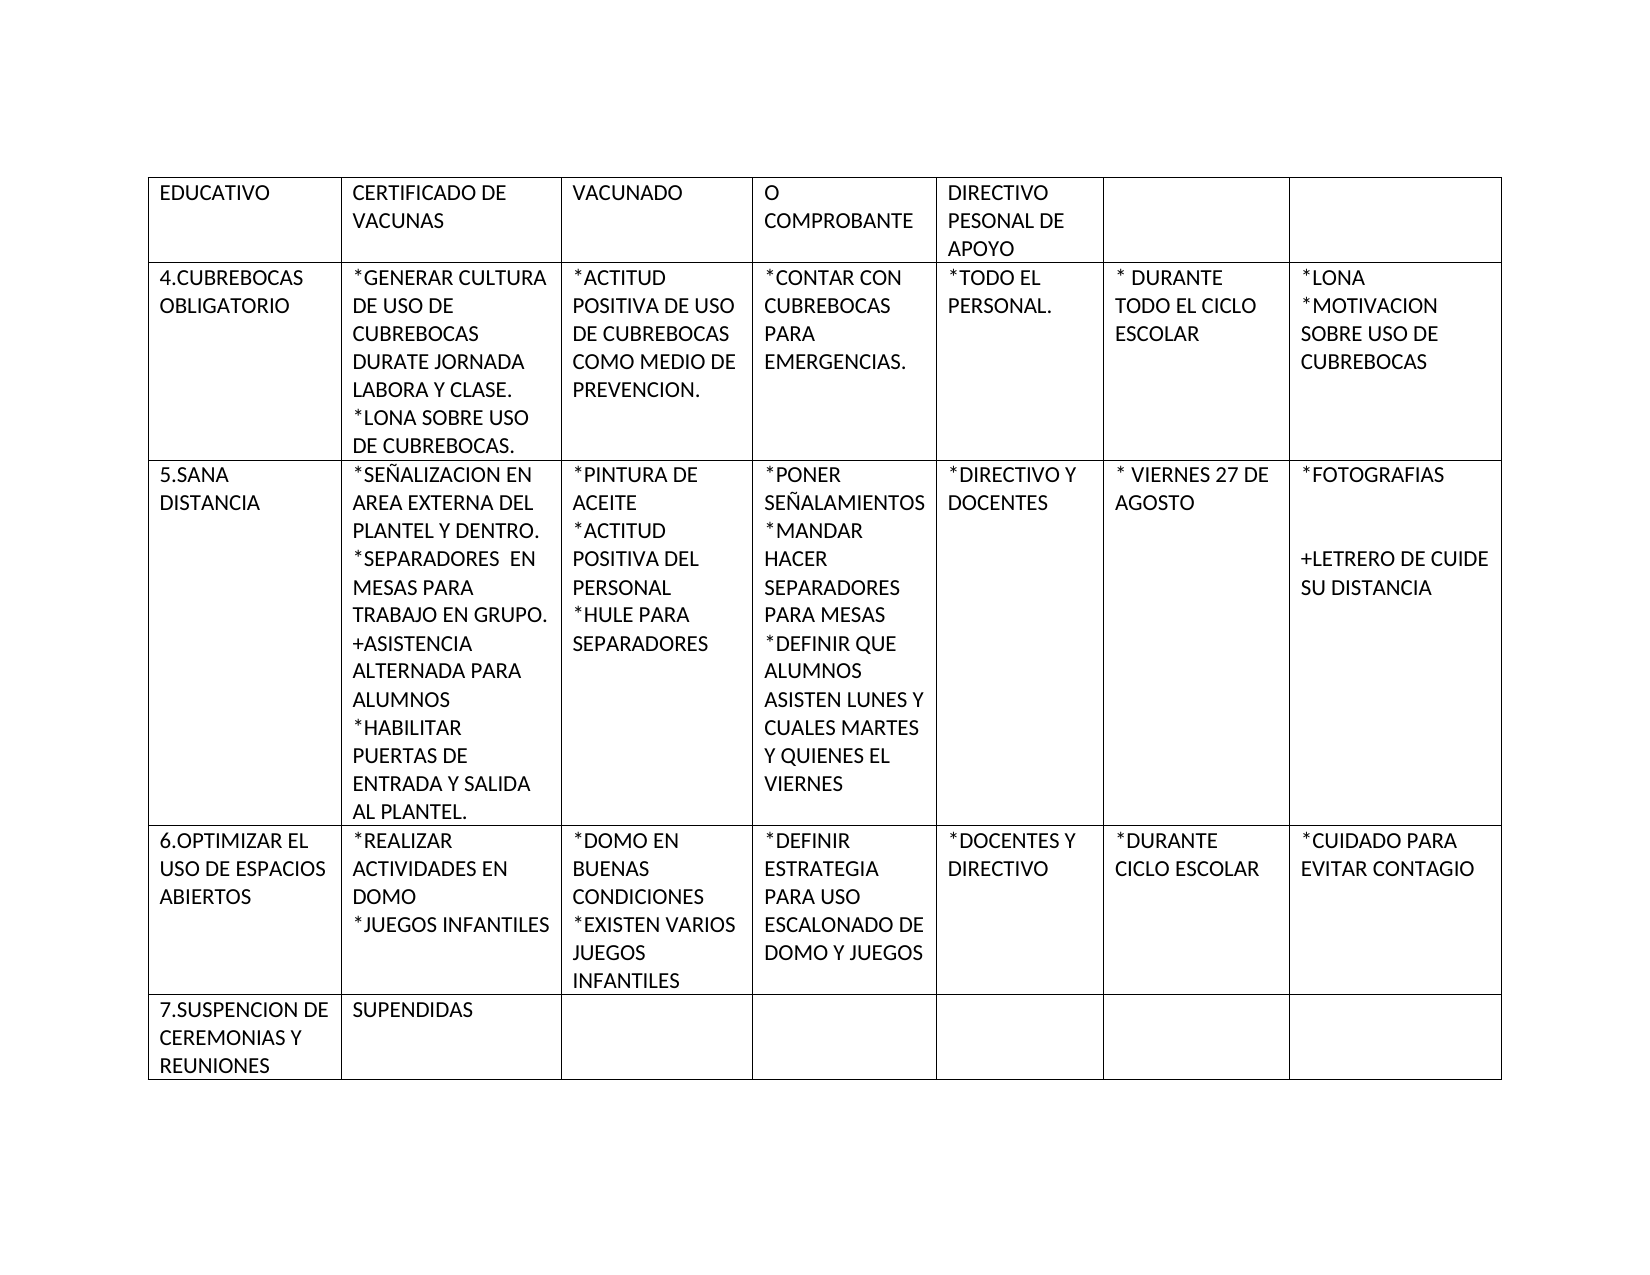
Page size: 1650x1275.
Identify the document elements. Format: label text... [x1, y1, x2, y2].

table_cell *CUIDADO PARA EVITAR CONTAGIO [1290, 826, 1501, 994]
table_cell SUPENDIDAS [342, 995, 561, 1079]
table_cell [753, 178, 936, 262]
table_cell 6.OPTIMIZAR EL USO DE ESPACIOS ABIERTOS [149, 826, 341, 994]
table_cell *DOCENTES Y DIRECTIVO [937, 826, 1103, 994]
table_cell * DURANTE TODO EL CICLO ESCOLAR [1104, 263, 1289, 459]
table_cell *LONA *MOTIVACION SOBRE USO DE CUBREBOCAS [1290, 263, 1501, 459]
table_cell *ACTITUD POSITIVA DE USO DE CUBREBOCAS COMO MEDIO DE PREVENCION. [562, 263, 752, 459]
table_cell [562, 995, 752, 1079]
table_cell * VIERNES 27 DE AGOSTO [1104, 461, 1289, 825]
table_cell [149, 178, 341, 262]
table_cell [753, 995, 936, 1079]
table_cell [1104, 178, 1289, 262]
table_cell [562, 178, 752, 262]
table_cell [1104, 995, 1289, 1079]
table_cell *FOTOGRAFIAS +LETRERO DE CUIDE SU DISTANCIA [1290, 461, 1501, 825]
table_cell *TODO EL PERSONAL. [937, 263, 1103, 459]
table_cell *GENERAR CULTURA DE USO DE CUBREBOCAS DURATE JORNADA LABORA Y CLASE. *LONA SOBRE USO DE CUBREBOCAS. [342, 263, 561, 459]
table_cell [342, 178, 561, 262]
table_cell 7.SUSPENCION DE CEREMONIAS Y REUNIONES [149, 995, 341, 1079]
table_cell *SEÑALIZACION EN AREA EXTERNA DEL PLANTEL Y DENTRO. *SEPARADORES EN MESAS PARA TRABAJO EN GRUPO. +ASISTENCIA ALTERNADA PARA ALUMNOS *HABILITAR PUERTAS DE ENTRADA Y SALIDA AL PLANTEL. [342, 461, 561, 825]
table_cell *DOMO EN BUENAS CONDICIONES *EXISTEN VARIOS JUEGOS INFANTILES [562, 826, 752, 994]
table_cell *DEFINIR ESTRATEGIA PARA USO ESCALONADO DE DOMO Y JUEGOS [753, 826, 936, 994]
table_cell *DURANTE CICLO ESCOLAR [1104, 826, 1289, 994]
table_cell *CONTAR CON CUBREBOCAS PARA EMERGENCIAS. [753, 263, 936, 459]
table_cell [1290, 995, 1501, 1079]
table_cell 5.SANA DISTANCIA [149, 461, 341, 825]
table_cell *PINTURA DE ACEITE *ACTITUD POSITIVA DEL PERSONAL *HULE PARA SEPARADORES [562, 461, 752, 825]
table_cell *REALIZAR ACTIVIDADES EN DOMO *JUEGOS INFANTILES [342, 826, 561, 994]
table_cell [1290, 178, 1501, 262]
table_cell *DIRECTIVO Y DOCENTES [937, 461, 1103, 825]
table_cell 4.CUBREBOCAS OBLIGATORIO [149, 263, 341, 459]
table_cell [937, 995, 1103, 1079]
table_cell *PONER SEÑALAMIENTOS *MANDAR HACER SEPARADORES PARA MESAS *DEFINIR QUE ALUMNOS ASISTEN LUNES Y CUALES MARTES Y QUIENES EL VIERNES [753, 461, 936, 825]
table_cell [937, 178, 1103, 262]
